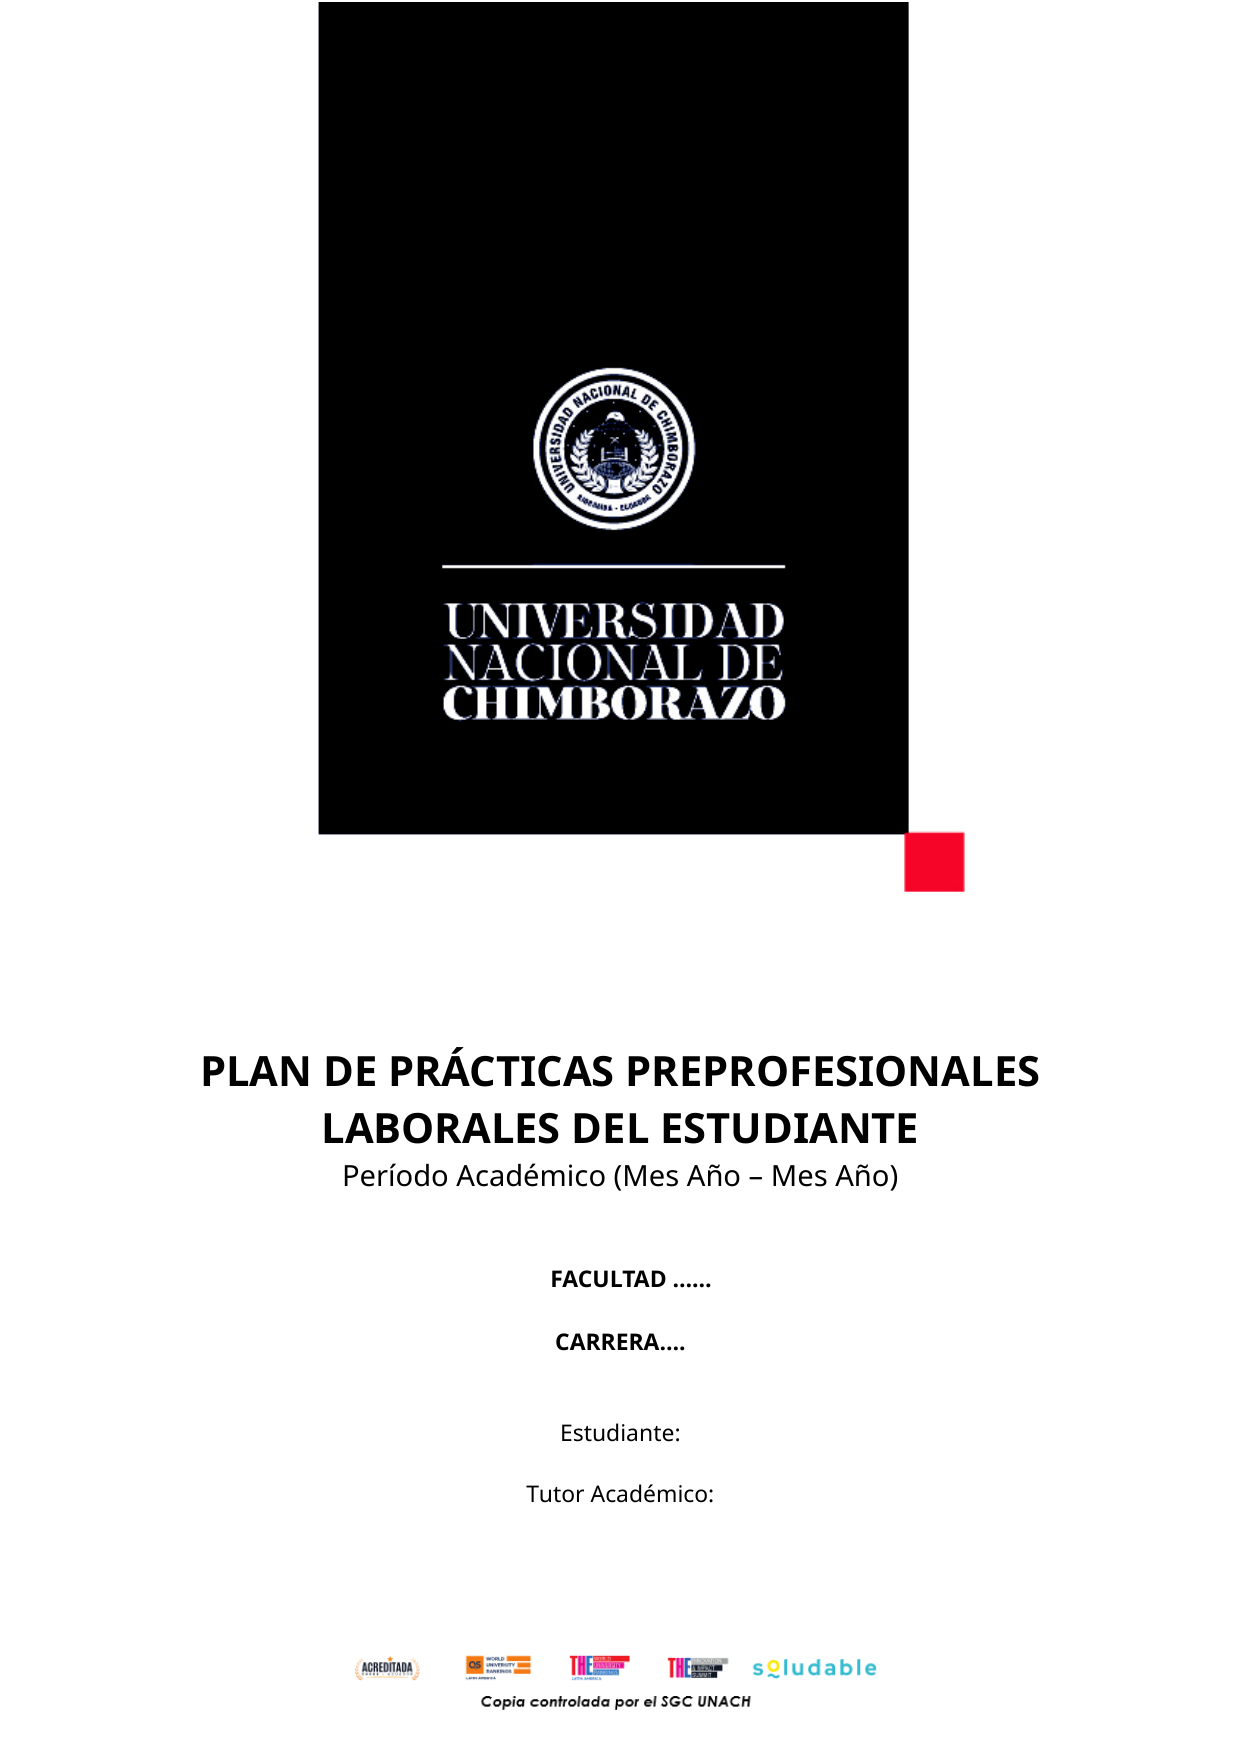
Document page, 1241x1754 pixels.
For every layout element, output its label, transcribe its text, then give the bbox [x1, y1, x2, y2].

text PLAN DE PRÁCTICAS PREPROFESIONALES LABORALES DEL ESTUDIANTE [75, 1042, 1165, 1155]
picture [351, 1641, 877, 1711]
text Tutor Académico: [75, 1478, 1165, 1509]
text Período Académico (Mes Año – Mes Año) [75, 1155, 1165, 1195]
text FACULTAD …… [75, 1263, 1165, 1294]
text Estudiante: [75, 1417, 1165, 1448]
text CARRERA…. [75, 1326, 1165, 1357]
picture [1, 2, 1240, 1584]
